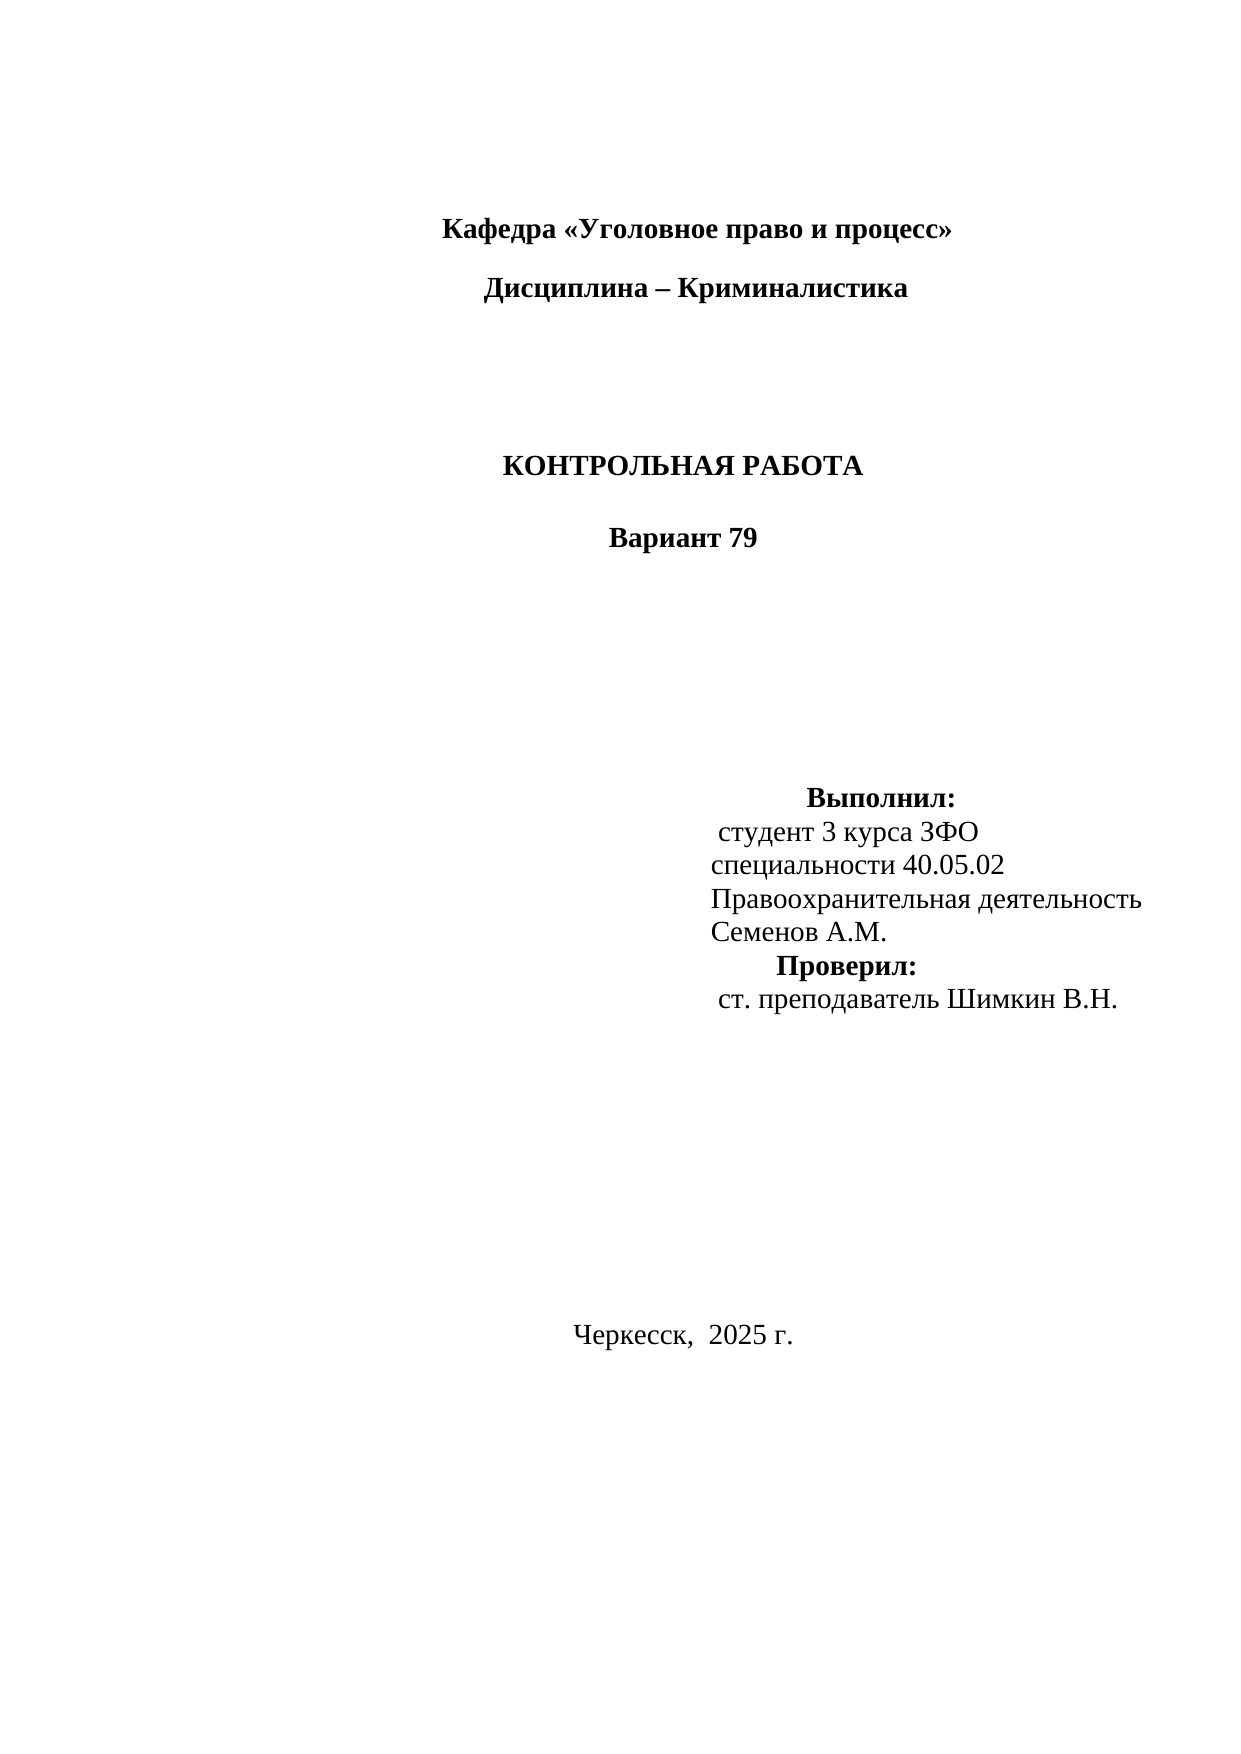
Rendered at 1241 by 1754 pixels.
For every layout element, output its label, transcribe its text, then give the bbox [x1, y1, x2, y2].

text ст. преподаватель Шимкин В.Н. [215, 982, 1152, 1015]
text Выполнил: [252, 780, 1152, 814]
text Правоохранительная деятельность [215, 881, 1152, 914]
text Кафедра «Уголовное право и процесс» [252, 211, 1152, 244]
text Вариант 79 [215, 520, 1152, 553]
text студент 3 курса ЗФО [215, 814, 1152, 847]
text Проверил: [215, 948, 1152, 982]
text Черкесск, 2025 г. [215, 1317, 1152, 1351]
text специальности 40.05.02 [215, 847, 1152, 881]
text Семенов А.М. [215, 914, 1152, 948]
text Дисциплина – Криминалистика [177, 270, 1152, 304]
text КОНТРОЛЬНАЯ РАБОТА [215, 448, 1152, 482]
